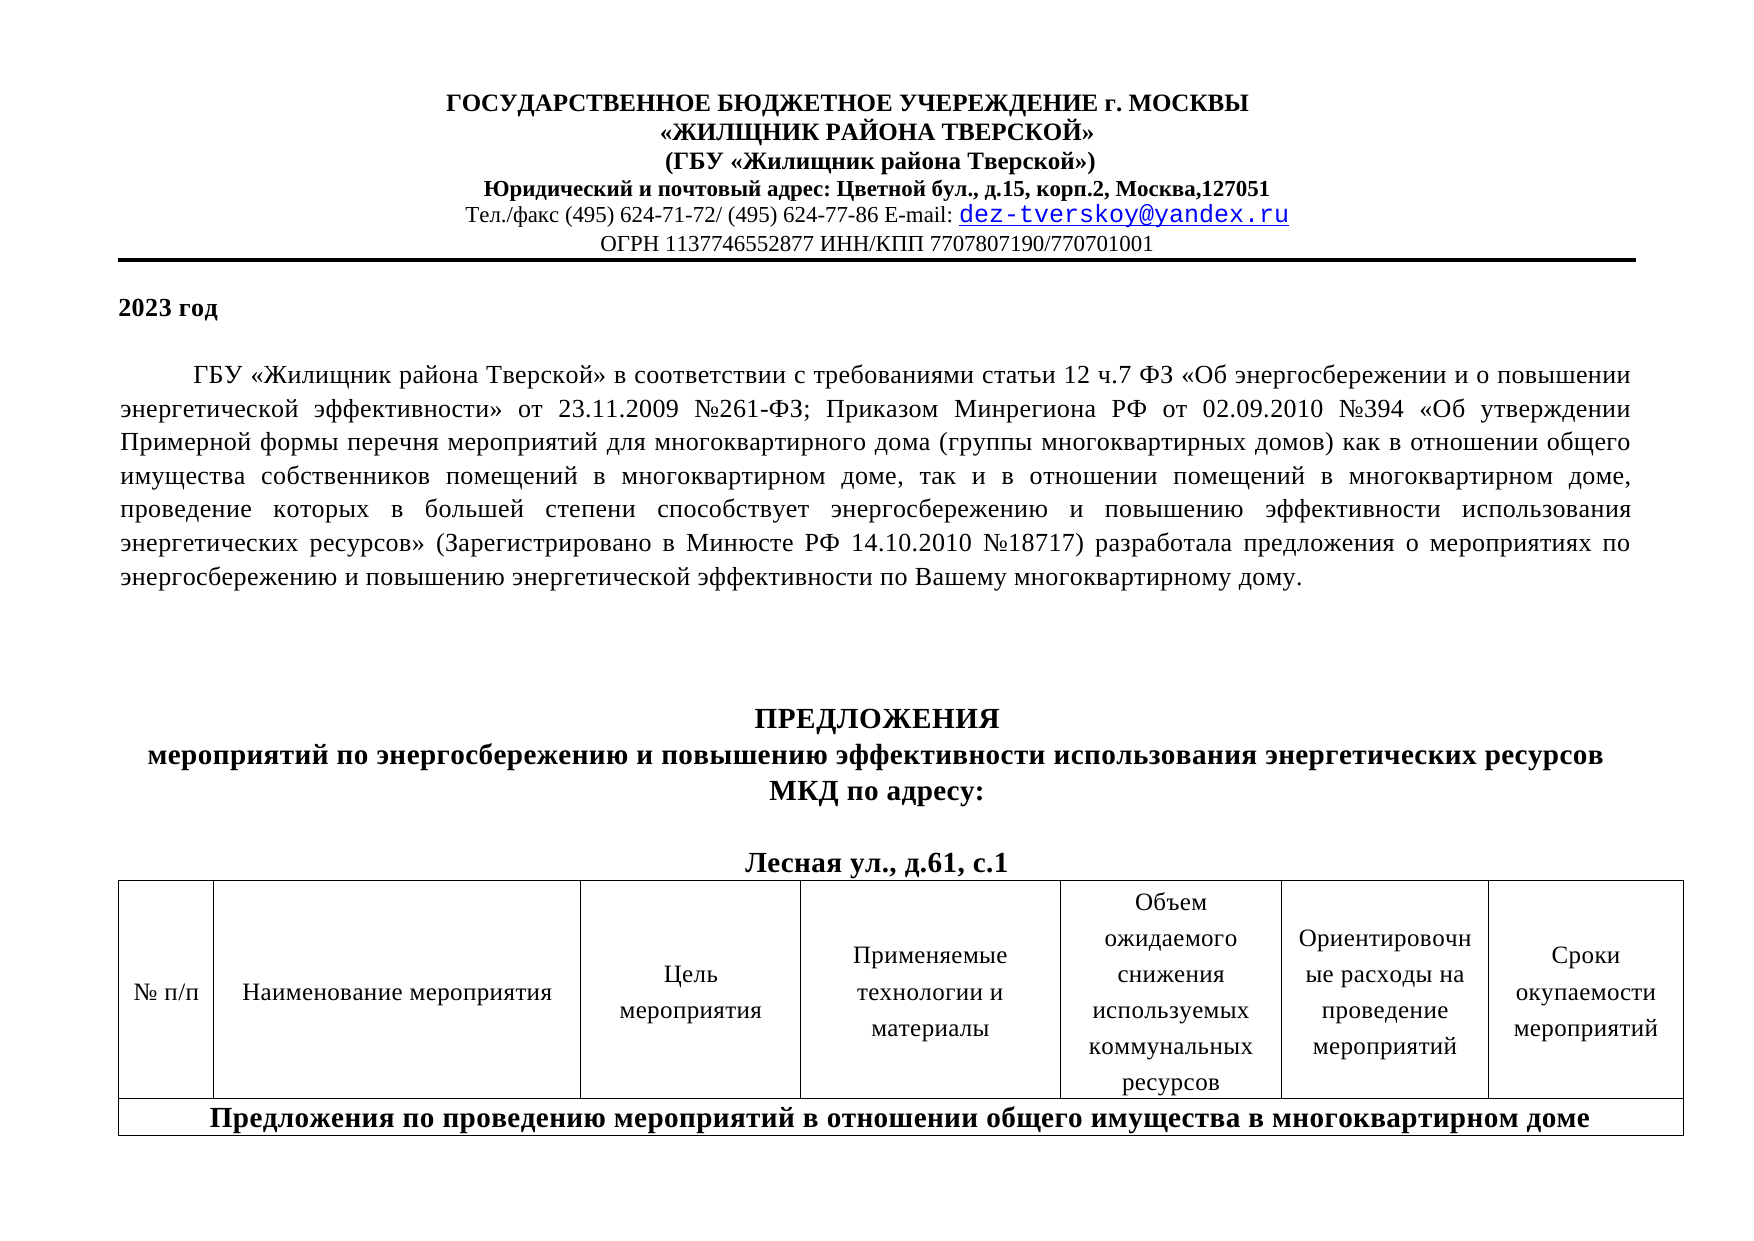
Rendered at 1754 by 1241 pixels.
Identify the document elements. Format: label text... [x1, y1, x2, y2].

text 2023 год [118, 290, 1634, 323]
text ГОСУДАРСТВЕННОЕ БЮДЖЕТНОЕ УЧЕРЕЖДЕНИЕ г. МОСКВЫ [59, 88, 1636, 117]
table_cell Предложения по проведению мероприятий в отношении общего имущества в многоквартирном доме [119, 1099, 1683, 1134]
table_header Применяемые технологии и материалы [801, 881, 1060, 1097]
table_header Ориентировочные расходы на проведение мероприятий [1282, 881, 1488, 1097]
text Тел./факс (495) 624-71-72/ (495) 624-77-86 E-mail: dez-tverskoy@yandex.ru [118, 201, 1636, 230]
table_header Цель мероприятия [581, 881, 800, 1097]
table_header Сроки окупаемости мероприятий [1489, 881, 1683, 1097]
table_header Объем ожидаемого снижения используемых коммунальных ресурсов [1061, 881, 1281, 1097]
text «ЖИЛЩНИК РАЙОНА ТВЕРСКОЙ» [118, 117, 1636, 146]
table_header № п/п [119, 881, 213, 1097]
table_header Наименование мероприятия [214, 881, 580, 1097]
text ГБУ «Жилищник района Тверской» в соответствии с требованиями статьи 12 ч.7 ФЗ «Об энергосбережении и о повышении энергетической эффективности» от 23.11.2009 №261-ФЗ; Приказом Минрегиона РФ от 02.09.2010 №394 «Об утверждении Примерной формы перечня мероприятий для многоквартирного дома (группы многоквартирных домов) как в отношении общего имущества собственников помещений в многоквартирном доме, так и в отношении помещений в многоквартирном доме, проведение которых в большей степени способствует энергосбережению и повышению эффективности использования энергетических ресурсов» (Зарегистрировано в Минюсте РФ 14.10.2010 №18717) разработала предложения о мероприятиях по энергосбережению и повышению энергетической эффективности по Вашему многоквартирному дому. [120, 357, 1634, 592]
text Юридический и почтовый адрес: Цветной бул., д.15, корп.2, Москва,127051 [118, 175, 1636, 201]
text мероприятий по энергосбережению и повышению эффективности использования энергетических ресурсов МКД по адресу: [118, 736, 1636, 808]
text ПРЕДЛОЖЕНИЯ [118, 700, 1636, 736]
text (ГБУ «Жилищник района Тверской») [118, 146, 1636, 175]
text ОГРН 1137746552877 ИНН/КПП 7707807190/770701001 [118, 230, 1636, 258]
text Лесная ул., д.61, с.1 [118, 844, 1636, 880]
